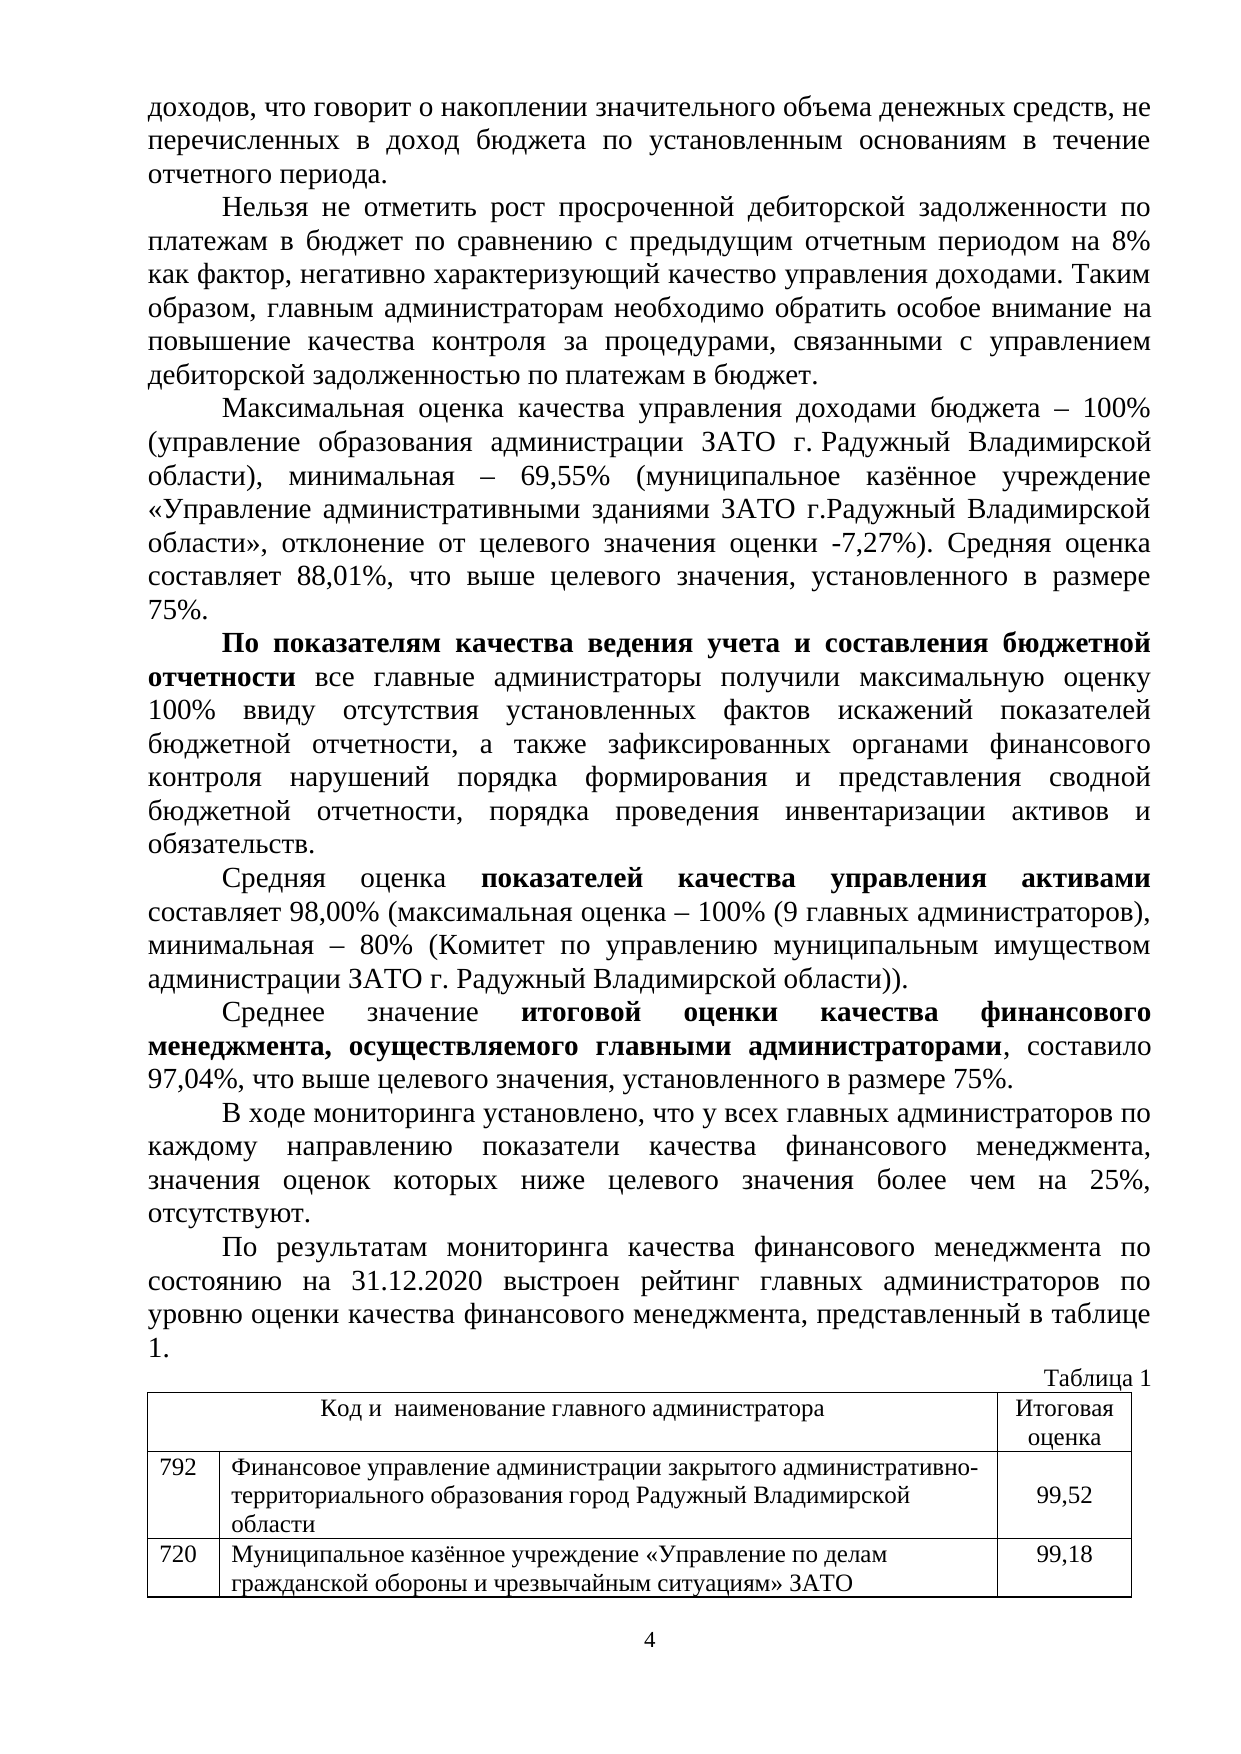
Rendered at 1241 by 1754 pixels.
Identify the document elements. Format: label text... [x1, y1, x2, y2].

text По результатам мониторинга качества финансового менеджмента по состоянию на 31.12.2020 выстроен рейтинг главных администраторов по уровню оценки качества финансового менеджмента, представленный в таблице 1. [148, 1229, 1152, 1363]
text Максимальная оценка качества управления доходами бюджета – 100% (управление образования администрации ЗАТО г. Радужный Владимирской области), минимальная – 69,55% (муниципальное казённое учреждение «Управление административными зданиями ЗАТО г.Радужный Владимирской области», отклонение от целевого значения оценки -7,27%). Средняя оценка составляет 88,01%, что выше целевого значения, установленного в размере 75%. [148, 391, 1152, 625]
text Таблица 1 [148, 1363, 1152, 1392]
table_header Итоговая оценка [998, 1393, 1131, 1451]
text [148, 89, 1152, 189]
table_header Код и наименование главного администратора [148, 1393, 997, 1451]
text По показателям качества ведения учета и составления бюджетной отчетности все главные администраторы получили максимальную оценку 100% ввиду отсутствия установленных фактов искажений показателей бюджетной отчетности, а также зафиксированных органами финансового контроля нарушений порядка формирования и представления сводной бюджетной отчетности, порядка проведения инвентаризации активов и обязательств. [148, 625, 1152, 860]
table_cell Финансовое управление администрации закрытого административно-территориального образования город Радужный Владимирской области [220, 1452, 997, 1538]
text В ходе мониторинга установлено, что у всех главных администраторов по каждому направлению показатели качества финансового менеджмента, значения оценок которых ниже целевого значения более чем на 25%, отсутствуют. [148, 1095, 1152, 1229]
table_cell 99,52 [998, 1452, 1131, 1538]
text Средняя оценка показателей качества управления активами составляет 98,00% (максимальная оценка – 100% (9 главных администраторов), минимальная – 80% (Комитет по управлению муниципальным имуществом администрации ЗАТО г. Радужный Владимирской области)). [148, 860, 1152, 994]
text Нельзя не отметить рост просроченной дебиторской задолженности по платежам в бюджет по сравнению с предыдущим отчетным периодом на 8% как фактор, негативно характеризующий качество управления доходами. Таким образом, главным администраторам необходимо обратить особое внимание на повышение качества контроля за процедурами, связанными с управлением дебиторской задолженностью по платежам в бюджет. [148, 189, 1152, 391]
table_cell 99,18 [998, 1539, 1131, 1596]
table_cell 792 [148, 1452, 219, 1538]
text Среднее значение итоговой оценки качества финансового менеджмента, осуществляемого главными администраторами, составило 97,04%, что выше целевого значения, установленного в размере 75%. [148, 994, 1152, 1095]
table_cell 720 [148, 1539, 219, 1596]
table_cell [220, 1539, 997, 1596]
